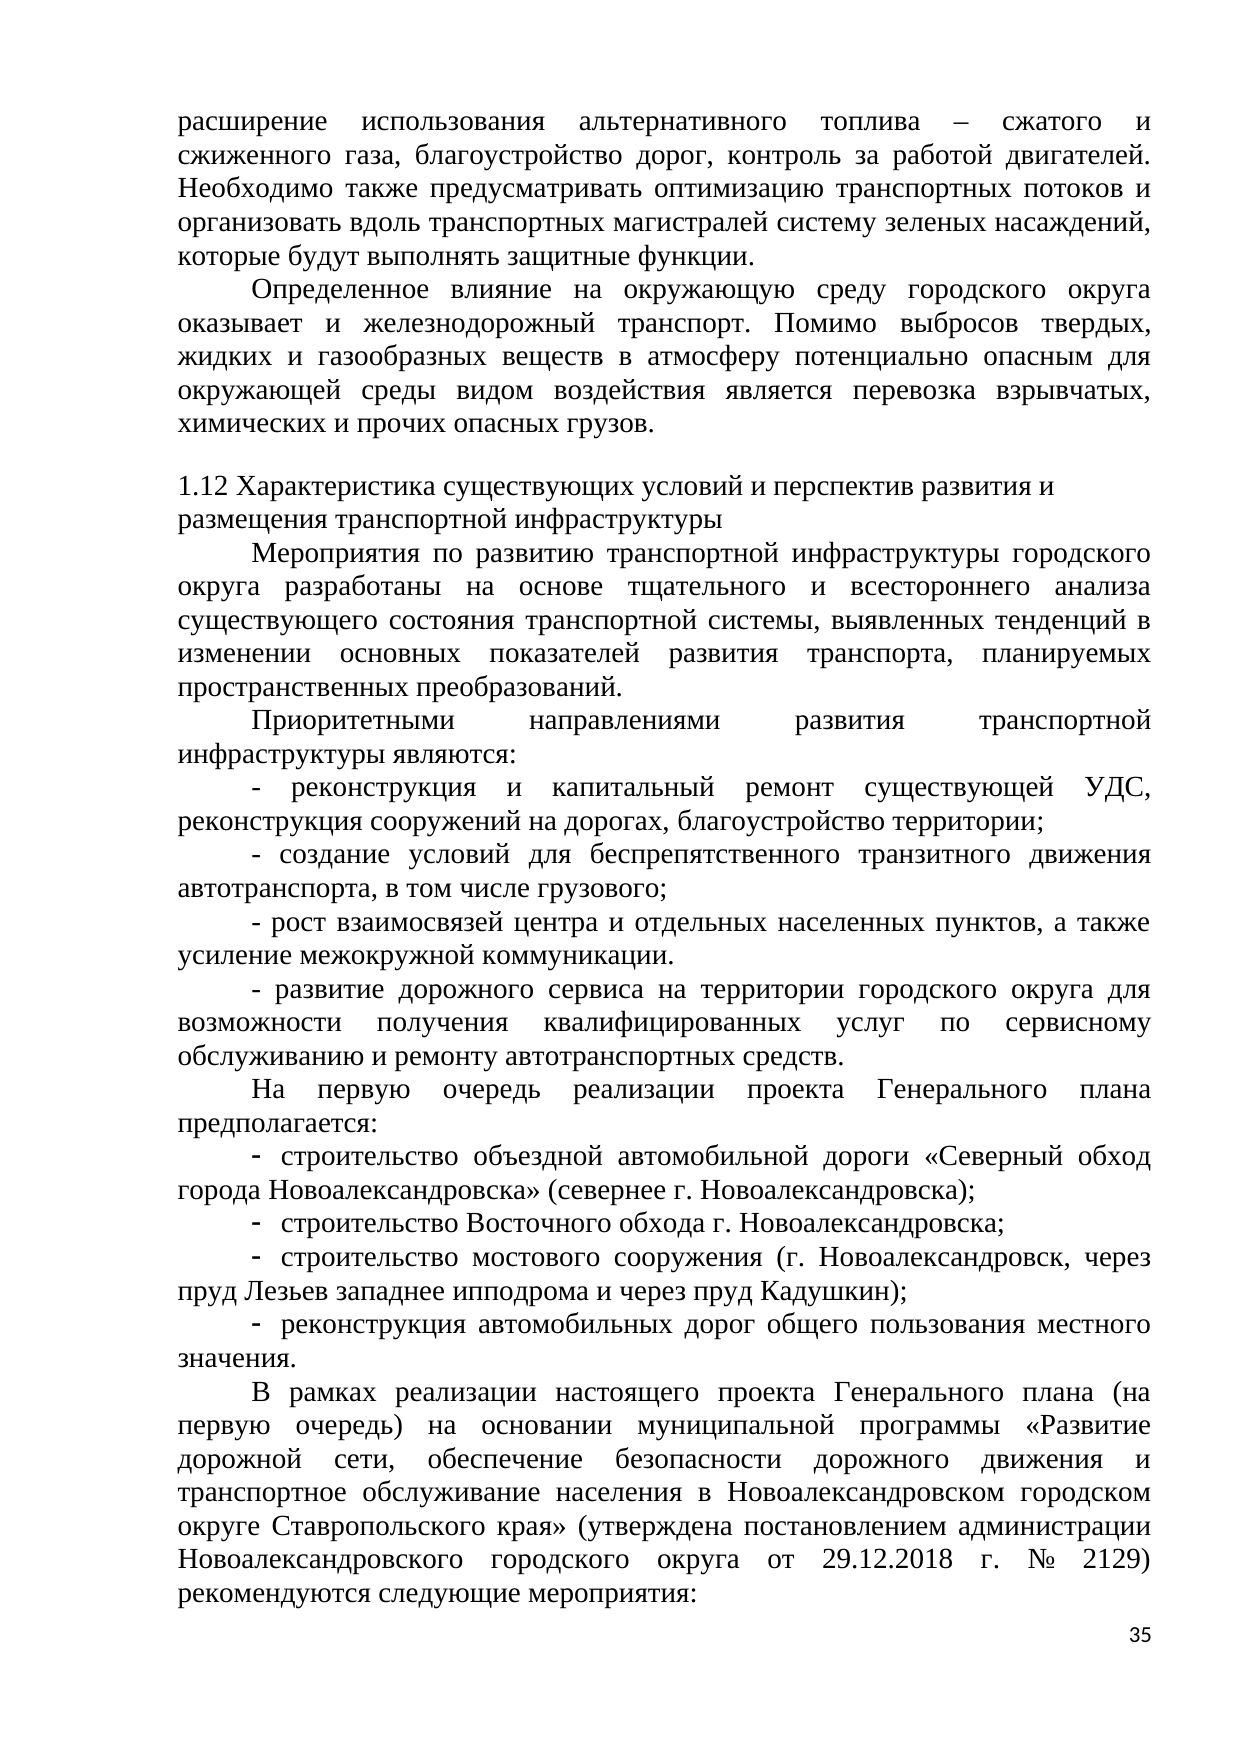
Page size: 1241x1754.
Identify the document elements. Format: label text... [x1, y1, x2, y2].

list строительство мостового сооружения (г. Новоалександровск, через пруд Лезьев западнее ипподрома и через пруд Кадушкин); [177, 1239, 1152, 1306]
text 1.12 Характеристика существующих условий и перспектив развития и размещения транспортной инфраструктуры [177, 468, 1152, 535]
text Приоритетными направлениями развития транспортной инфраструктуры являются: [177, 702, 1152, 769]
text - рост взаимосвязей центра и отдельных населенных пунктов, а также усиление межокружной коммуникации. [177, 904, 1152, 971]
text Определенное влияние на окружающую среду городского округа оказывает и железнодорожный транспорт. Помимо выбросов твердых, жидких и газообразных веществ в атмосферу потенциально опасным для окружающей среды видом воздействия является перевозка взрывчатых, химических и прочих опасных грузов. [177, 271, 1152, 439]
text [177, 103, 1152, 271]
list В рамках реализации настоящего проекта Генерального плана (на первую очередь) на основании муниципальной программы «Развитие дорожной сети, обеспечение безопасности дорожного движения и транспортное обслуживание населения в Новоалександровском городском округе Ставропольского края» (утверждена постановлением администрации Новоалександровского городского округа от 29.12.2018 г. № 2129) рекомендуются следующие мероприятия: [177, 1374, 1152, 1608]
text На первую очередь реализации проекта Генерального плана предполагается: [177, 1071, 1152, 1138]
list строительство Восточного обхода г. Новоалександровска; [177, 1206, 1152, 1239]
text - развитие дорожного сервиса на территории городского округа для возможности получения квалифицированных услуг по сервисному обслуживанию и ремонту автотранспортных средств. [177, 971, 1152, 1071]
list реконструкция автомобильных дорог общего пользования местного значения. [177, 1306, 1152, 1374]
text - реконструкция и капитальный ремонт существующей УДС, реконструкция сооружений на дорогах, благоустройство территории; [177, 769, 1152, 837]
list строительство объездной автомобильной дороги «Северный обход города Новоалександровска» (севернее г. Новоалександровска); [177, 1138, 1152, 1206]
text Мероприятия по развитию транспортной инфраструктуры городского округа разработаны на основе тщательного и всестороннего анализа существующего состояния транспортной системы, выявленных тенденций в изменении основных показателей развития транспорта, планируемых пространственных преобразований. [177, 535, 1152, 702]
text - создание условий для беспрепятственного транзитного движения автотранспорта, в том числе грузового; [177, 837, 1152, 904]
